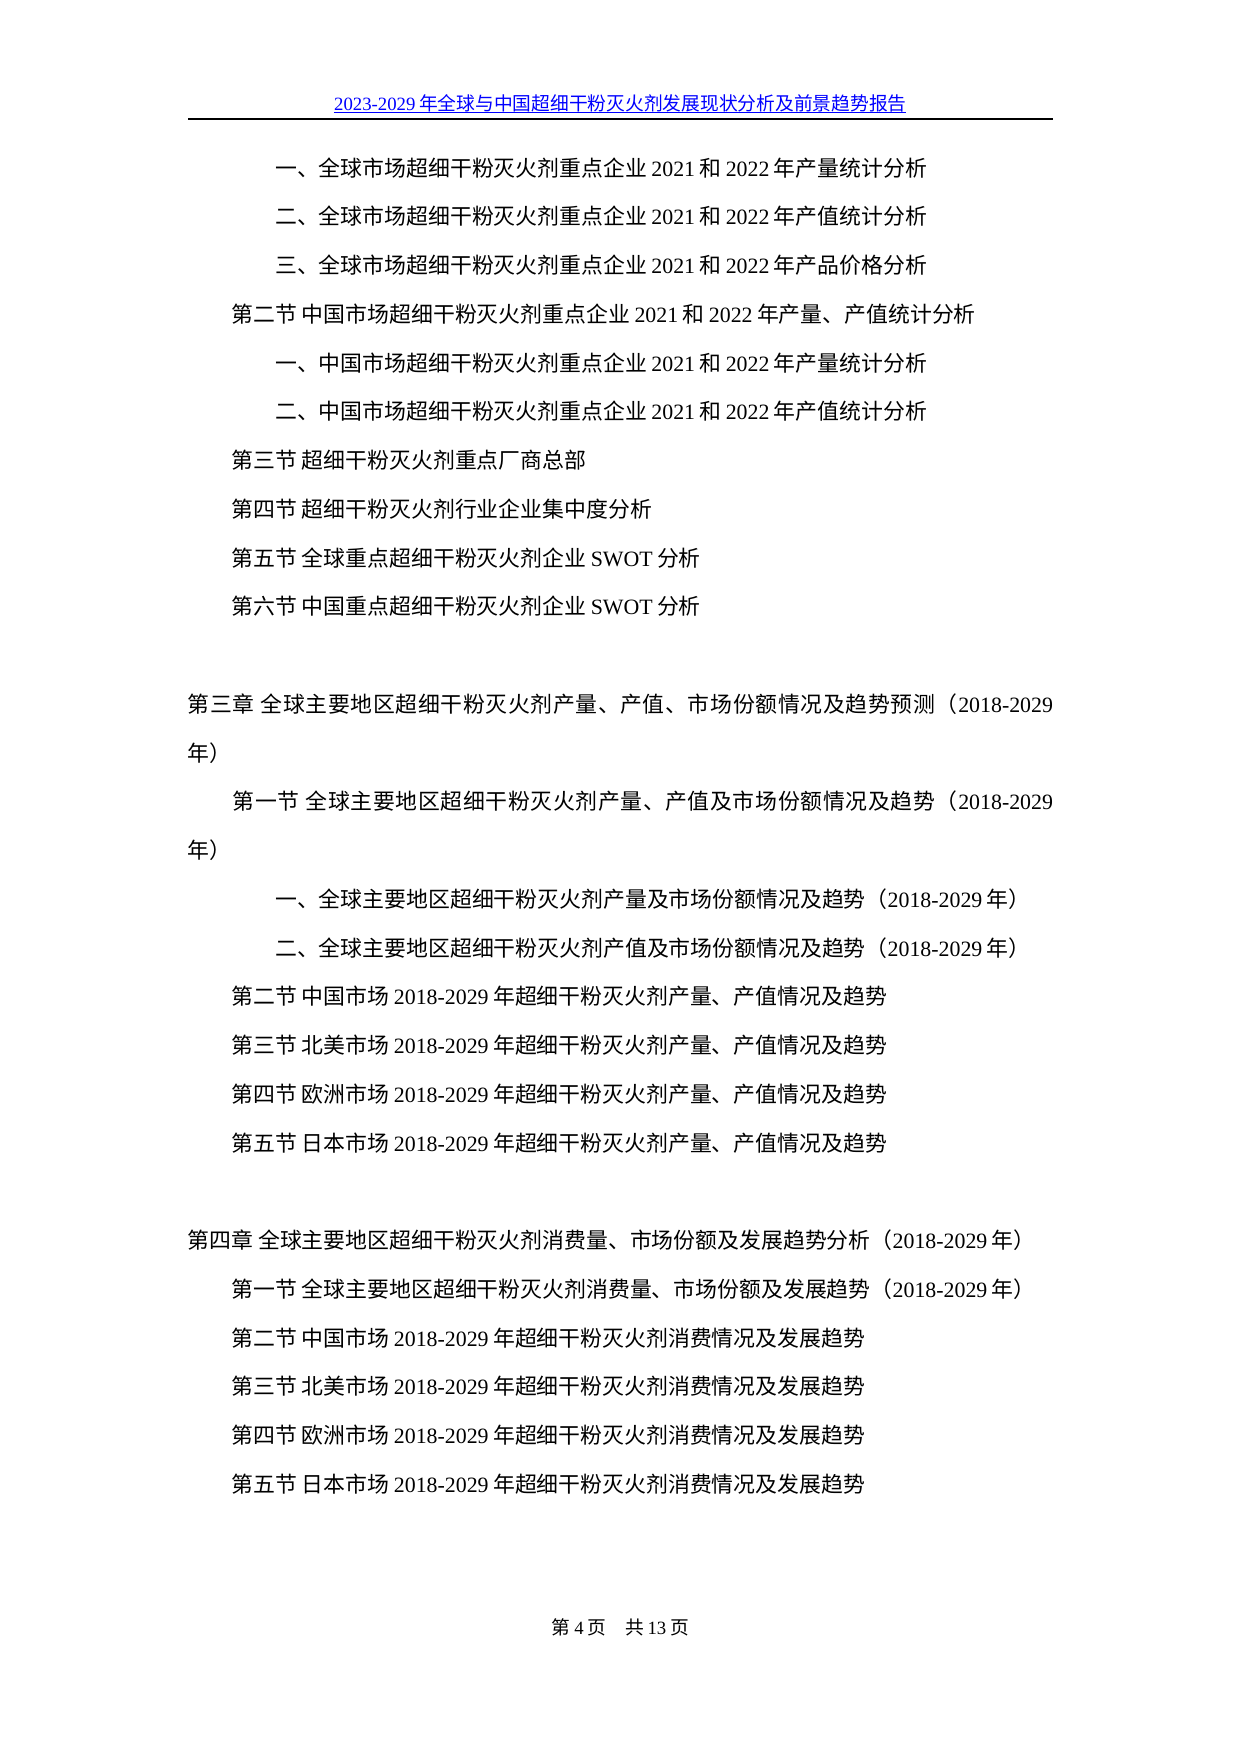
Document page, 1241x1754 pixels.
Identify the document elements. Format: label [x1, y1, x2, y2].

text [187, 150, 1053, 1499]
